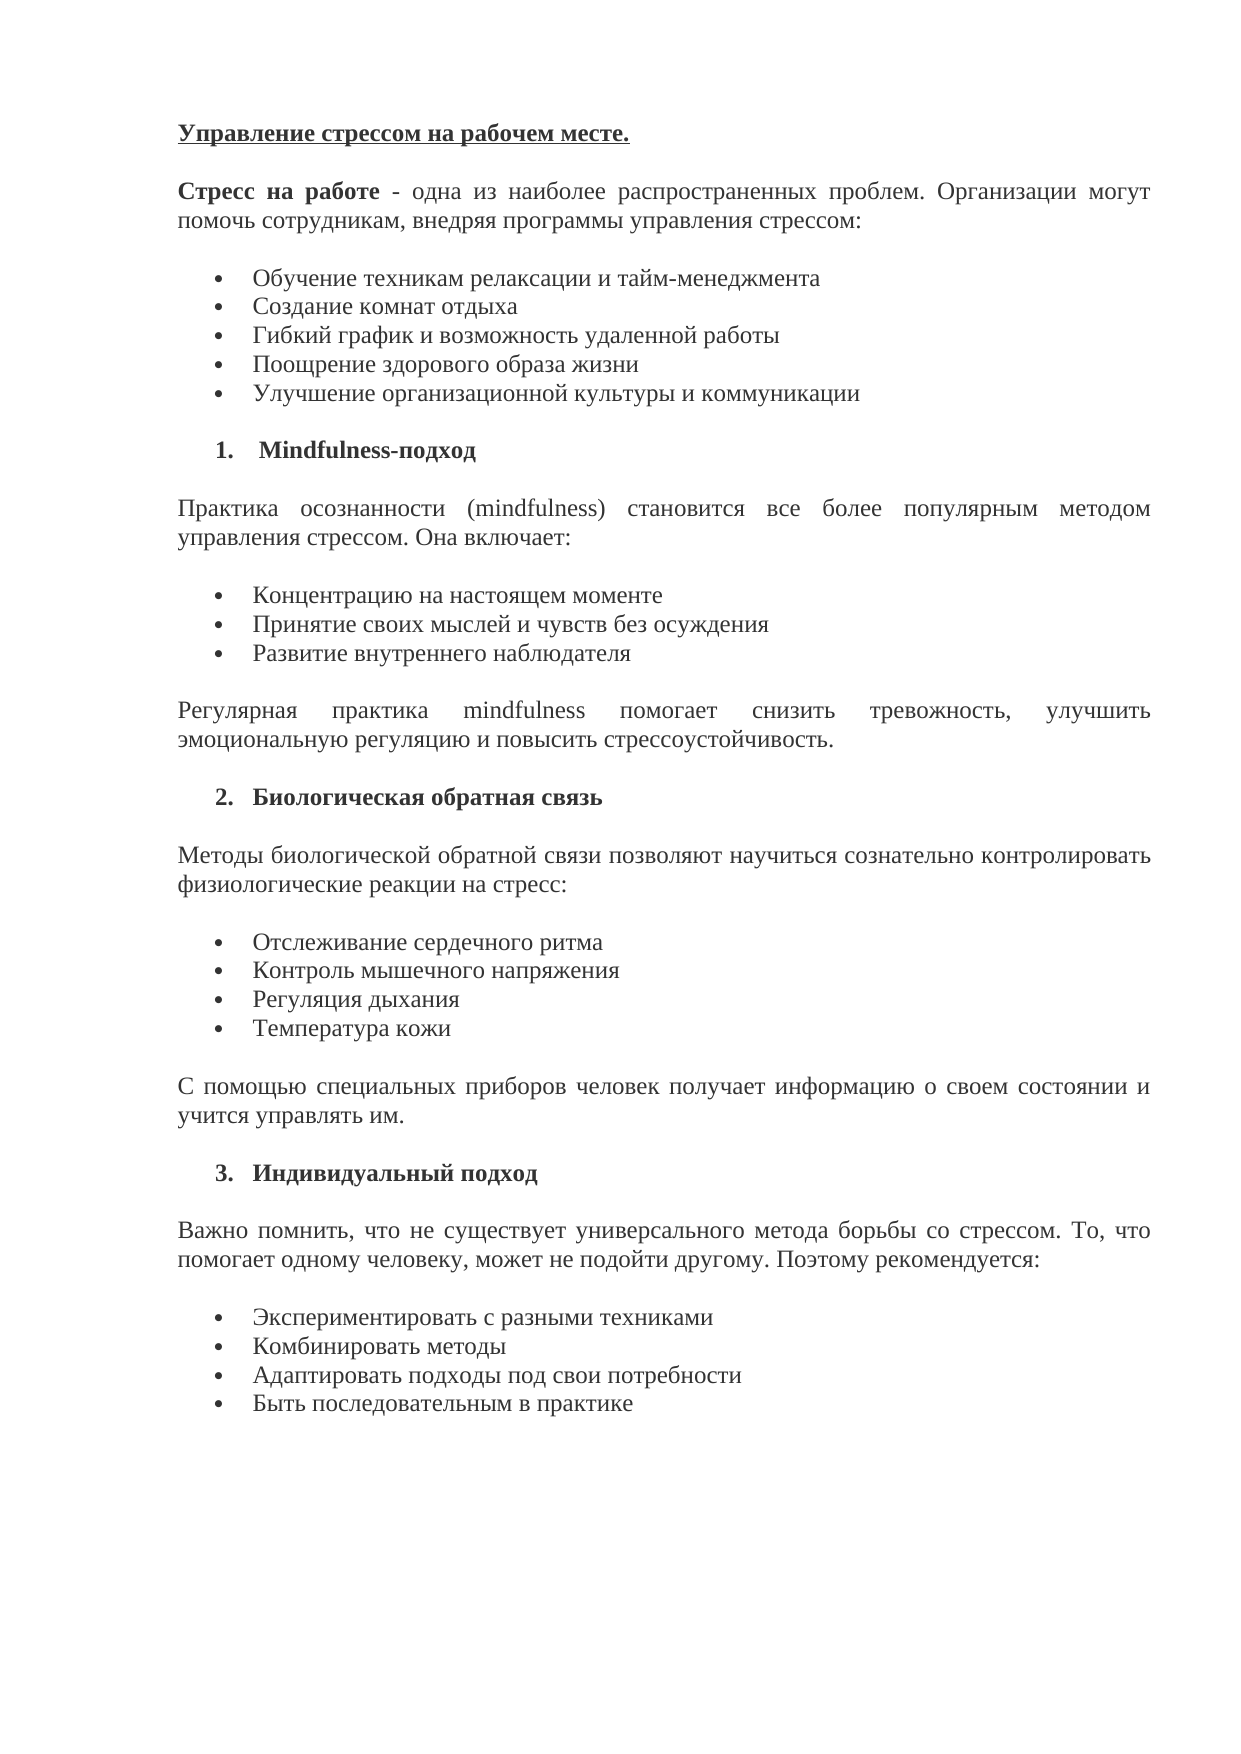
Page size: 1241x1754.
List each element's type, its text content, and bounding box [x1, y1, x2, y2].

text Методы биологической обратной связи позволяют научиться сознательно контролировать физиологические реакции на стресс: [177, 840, 1152, 898]
list Регуляция дыхания [215, 984, 1152, 1013]
text С помощью специальных приборов человек получает информацию о своем состоянии и учится управлять им. [177, 1071, 1152, 1128]
list Принятие своих мыслей и чувств без осуждения [215, 609, 1152, 638]
list Mindfulness-подход [215, 436, 1152, 464]
list Температура кожи [215, 1013, 1152, 1042]
list Гибкий график и возможность удаленной работы [215, 320, 1152, 349]
list Создание комнат отдыха [215, 291, 1152, 320]
list Отслеживание сердечного ритма [215, 927, 1152, 956]
list Развитие внутреннего наблюдателя [215, 638, 1152, 666]
text Стресс на работе - одна из наиболее распространенных проблем. Организации могут помочь сотрудникам, внедряя программы управления стрессом: [177, 176, 1152, 233]
list Обучение техникам релаксации и тайм-менеджмента [215, 263, 1152, 291]
list Адаптировать подходы под свои потребности [215, 1360, 1152, 1388]
list Контроль мышечного напряжения [215, 956, 1152, 984]
text Важно помнить, что не существует универсального метода борьбы со стрессом. То, что помогает одному человеку, может не подойти другому. Поэтому рекомендуется: [177, 1216, 1152, 1273]
list Биологическая обратная связь [215, 782, 1152, 811]
text Регулярная практика mindfulness помогает снизить тревожность, улучшить эмоциональную регуляцию и повысить стрессоустойчивость. [177, 696, 1152, 753]
list Комбинировать методы [215, 1331, 1152, 1360]
text Управление стрессом на рабочем месте. [177, 118, 1152, 147]
list Индивидуальный подход [215, 1158, 1152, 1186]
list Концентрацию на настоящем моменте [215, 580, 1152, 609]
list Быть последовательным в практике [215, 1388, 1152, 1417]
list Поощрение здорового образа жизни [215, 349, 1152, 378]
list Улучшение организационной культуры и коммуникации [215, 378, 1152, 406]
text Практика осознанности (mindfulness) становится все более популярным методом управления стрессом. Она включает: [177, 493, 1152, 551]
list Экспериментировать с разными техниками [215, 1302, 1152, 1331]
